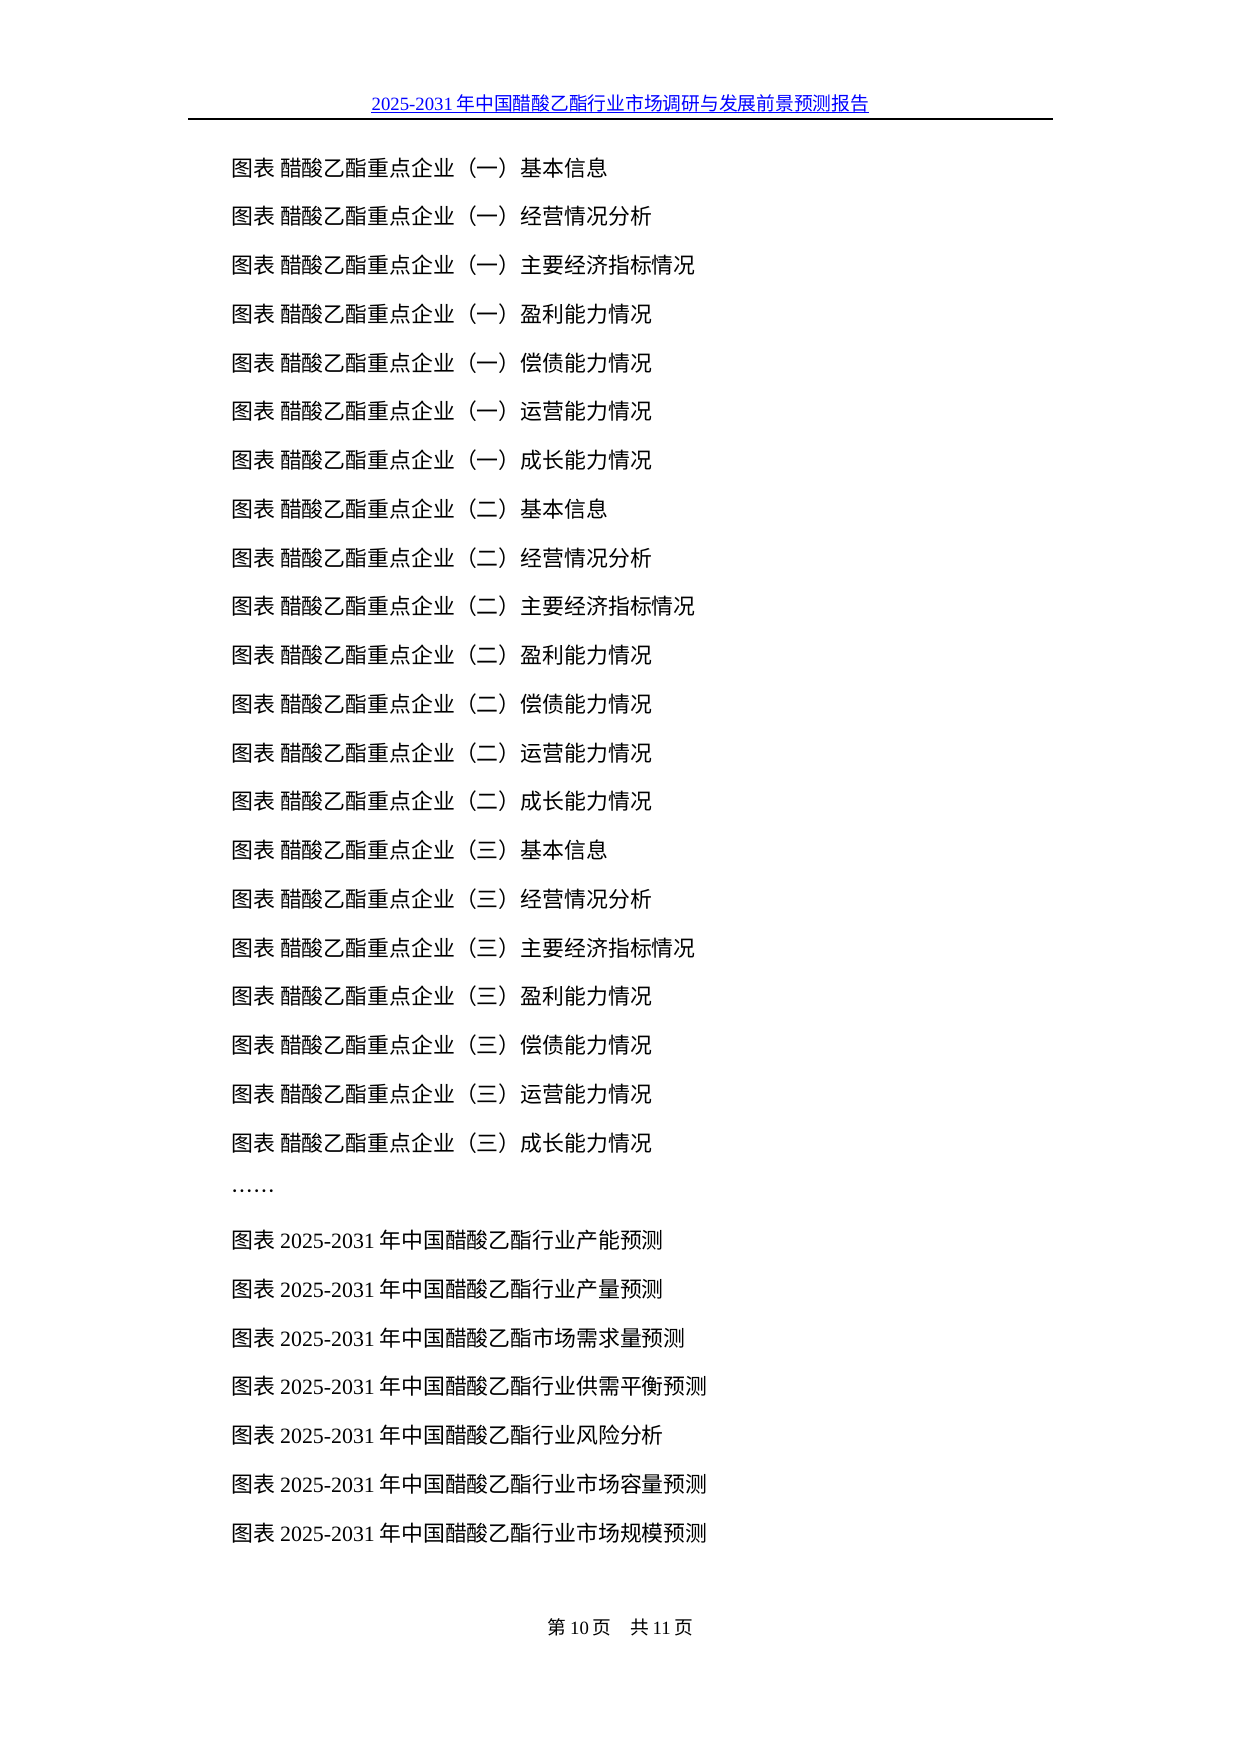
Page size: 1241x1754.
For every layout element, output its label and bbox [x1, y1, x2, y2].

text [187, 150, 1053, 1548]
